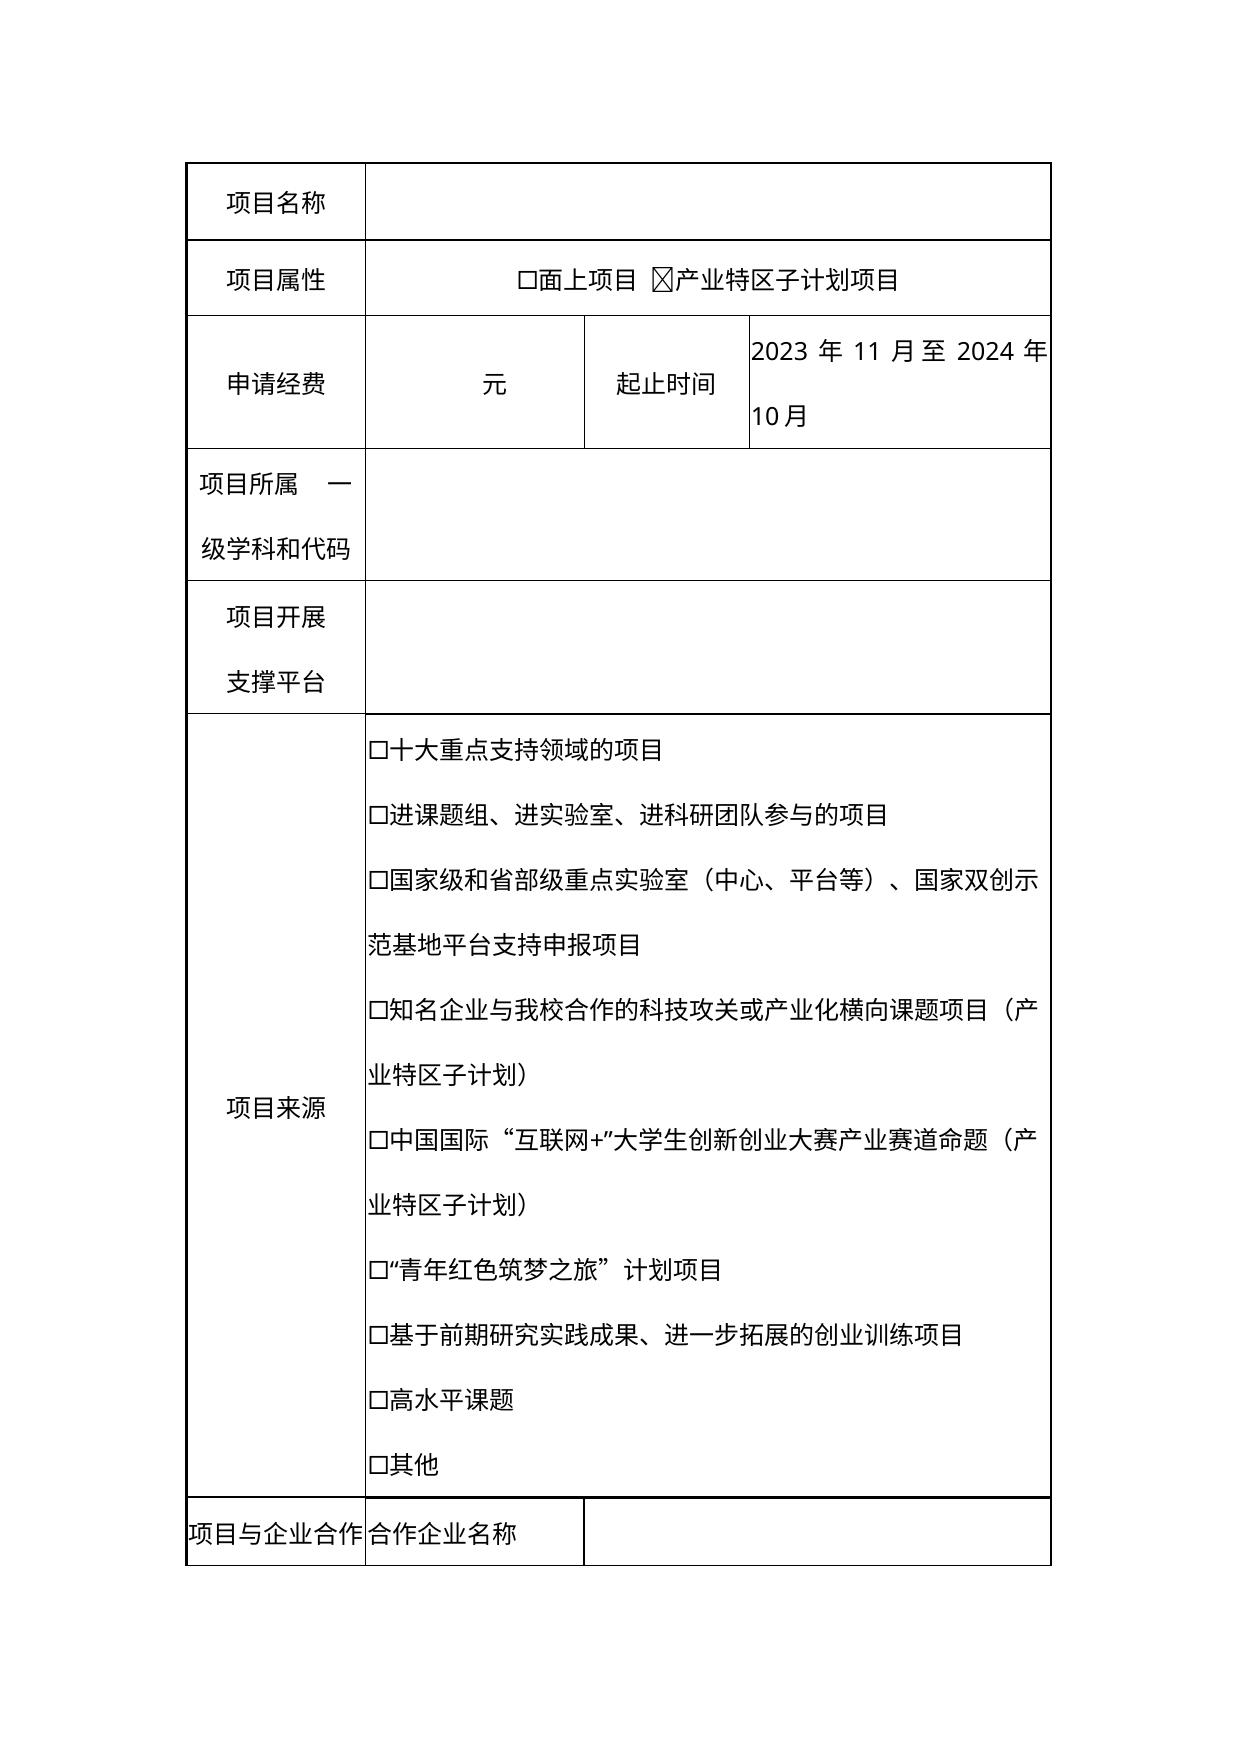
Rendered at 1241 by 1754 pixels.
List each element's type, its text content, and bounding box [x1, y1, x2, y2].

table_header 项目名称 [188, 164, 365, 238]
table_cell 项目属性 [188, 241, 365, 315]
table_cell 项目来源 [188, 714, 365, 1496]
table_cell 面上项目 产业特区子计划项目 [366, 241, 1050, 315]
table_cell 项目开展 支撑平台 [188, 581, 365, 713]
table_cell [366, 581, 1050, 713]
table_cell [366, 449, 1050, 580]
table_cell 十大重点支持领域的项目 进课题组、进实验室、进科研团队参与的项目 国家级和省部级重点实验室（中心、平台等）、国家双创示范基地平台支持申报项目 知名企业与我校合作的科技攻关或产业化横向课题项目（产业特区子计划） 中国国际“互联网+”大学生创新创业大赛产业赛道命题（产业特区子计划） “青年红色筑梦之旅”计划项目 基于前期研究实践成果、进一步拓展的创业训练项目 高水平课题 其他 [366, 715, 1050, 1496]
table_cell [585, 1499, 1050, 1565]
table_cell 项目所属 一级学科和代码 [188, 449, 365, 580]
table_cell 2023年11月至2024年10月 [750, 316, 1050, 447]
table_cell 元 [366, 316, 584, 447]
table_cell 申请经费 [188, 316, 365, 447]
table_header [366, 164, 1050, 238]
table_cell 合作企业名称 [366, 1499, 583, 1565]
table_cell 起止时间 [585, 316, 749, 447]
table_cell 项目与企业合作情况 [188, 1498, 365, 1565]
